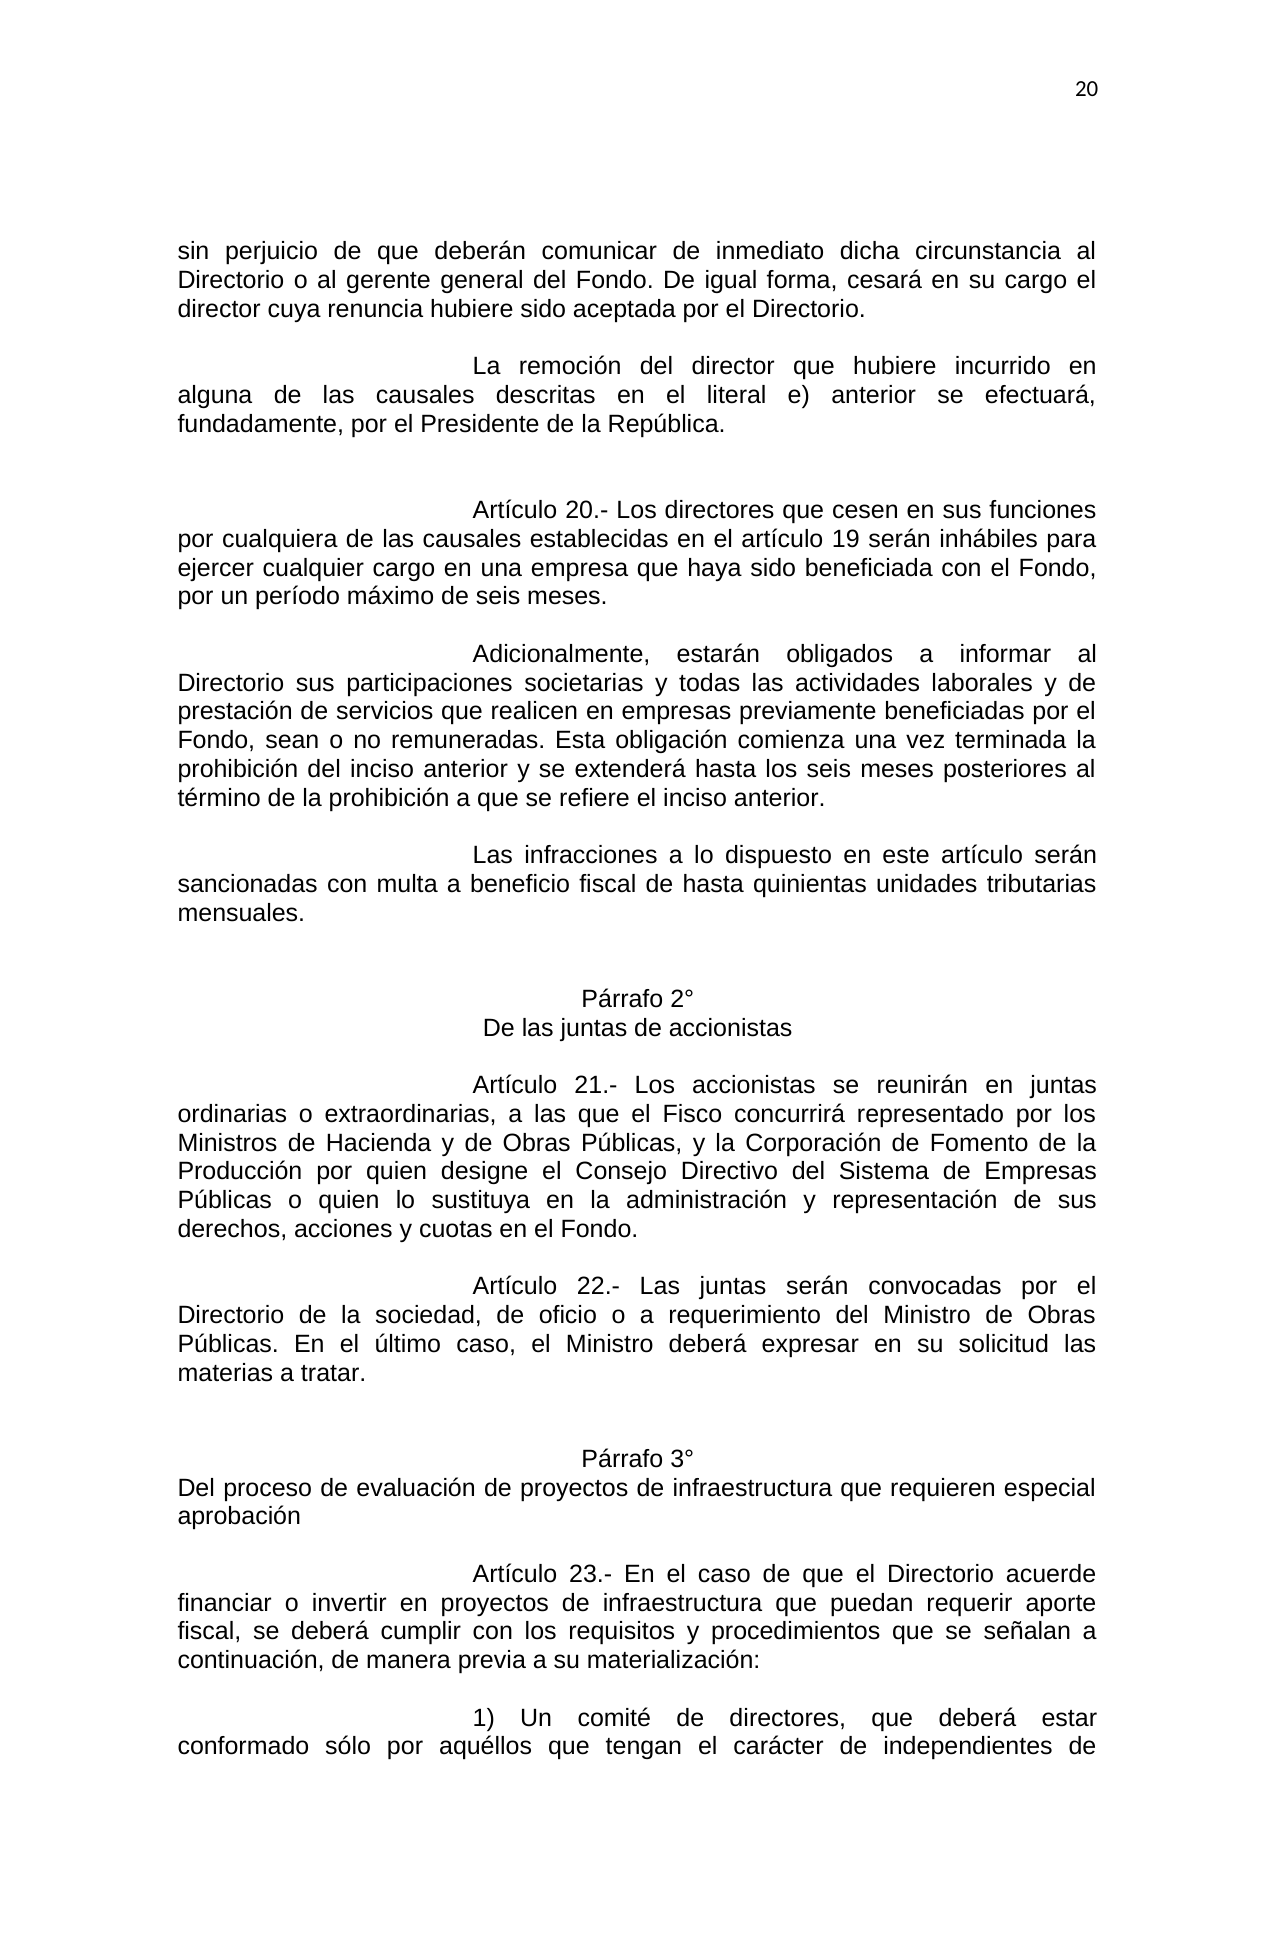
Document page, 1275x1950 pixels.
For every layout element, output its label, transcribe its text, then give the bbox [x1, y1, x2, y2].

text La remoción del director que hubiere incurrido en alguna de las causales descritas en el literal e) anterior se efectuará, fundadamente, por el Presidente de la República. [177, 351, 1098, 437]
text Párrafo 2° [177, 984, 1098, 1012]
text Artículo 20.- Los directores que cesen en sus funciones por cualquiera de las causales establecidas en el artículo 19 serán inhábiles para ejercer cualquier cargo en una empresa que haya sido beneficiada con el Fondo, por un período máximo de seis meses. [177, 495, 1098, 610]
text Artículo 21.- Los accionistas se reunirán en juntas ordinarias o extraordinarias, a las que el Fisco concurrirá representado por los Ministros de Hacienda y de Obras Públicas, y la Corporación de Fomento de la Producción por quien designe el Consejo Directivo del Sistema de Empresas Públicas o quien lo sustituya en la administración y representación de sus derechos, acciones y cuotas en el Fondo. [177, 1070, 1098, 1242]
text Artículo 23.- En el caso de que el Directorio acuerde financiar o invertir en proyectos de infraestructura que puedan requerir aporte fiscal, se deberá cumplir con los requisitos y procedimientos que se señalan a continuación, de manera previa a su materialización: [177, 1559, 1098, 1674]
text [177, 236, 1098, 322]
text Las infracciones a lo dispuesto en este artículo serán sancionadas con multa a beneficio fiscal de hasta quinientas unidades tributarias mensuales. [177, 840, 1098, 926]
text Párrafo 3° [177, 1444, 1098, 1472]
text Adicionalmente, estarán obligados a informar al Directorio sus participaciones societarias y todas las actividades laborales y de prestación de servicios que realicen en empresas previamente beneficiadas por el Fondo, sean o no remuneradas. Esta obligación comienza una vez terminada la prohibición del inciso anterior y se extenderá hasta los seis meses posteriores al término de la prohibición a que se refiere el inciso anterior. [177, 639, 1098, 811]
text Artículo 22.- Las juntas serán convocadas por el Directorio de la sociedad, de oficio o a requerimiento del Ministro de Obras Públicas. En el último caso, el Ministro deberá expresar en su solicitud las materias a tratar. [177, 1271, 1098, 1386]
text De las juntas de accionistas [177, 1012, 1098, 1041]
text Del proceso de evaluación de proyectos de infraestructura que requieren especial aprobación [177, 1472, 1098, 1530]
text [177, 1702, 1098, 1760]
